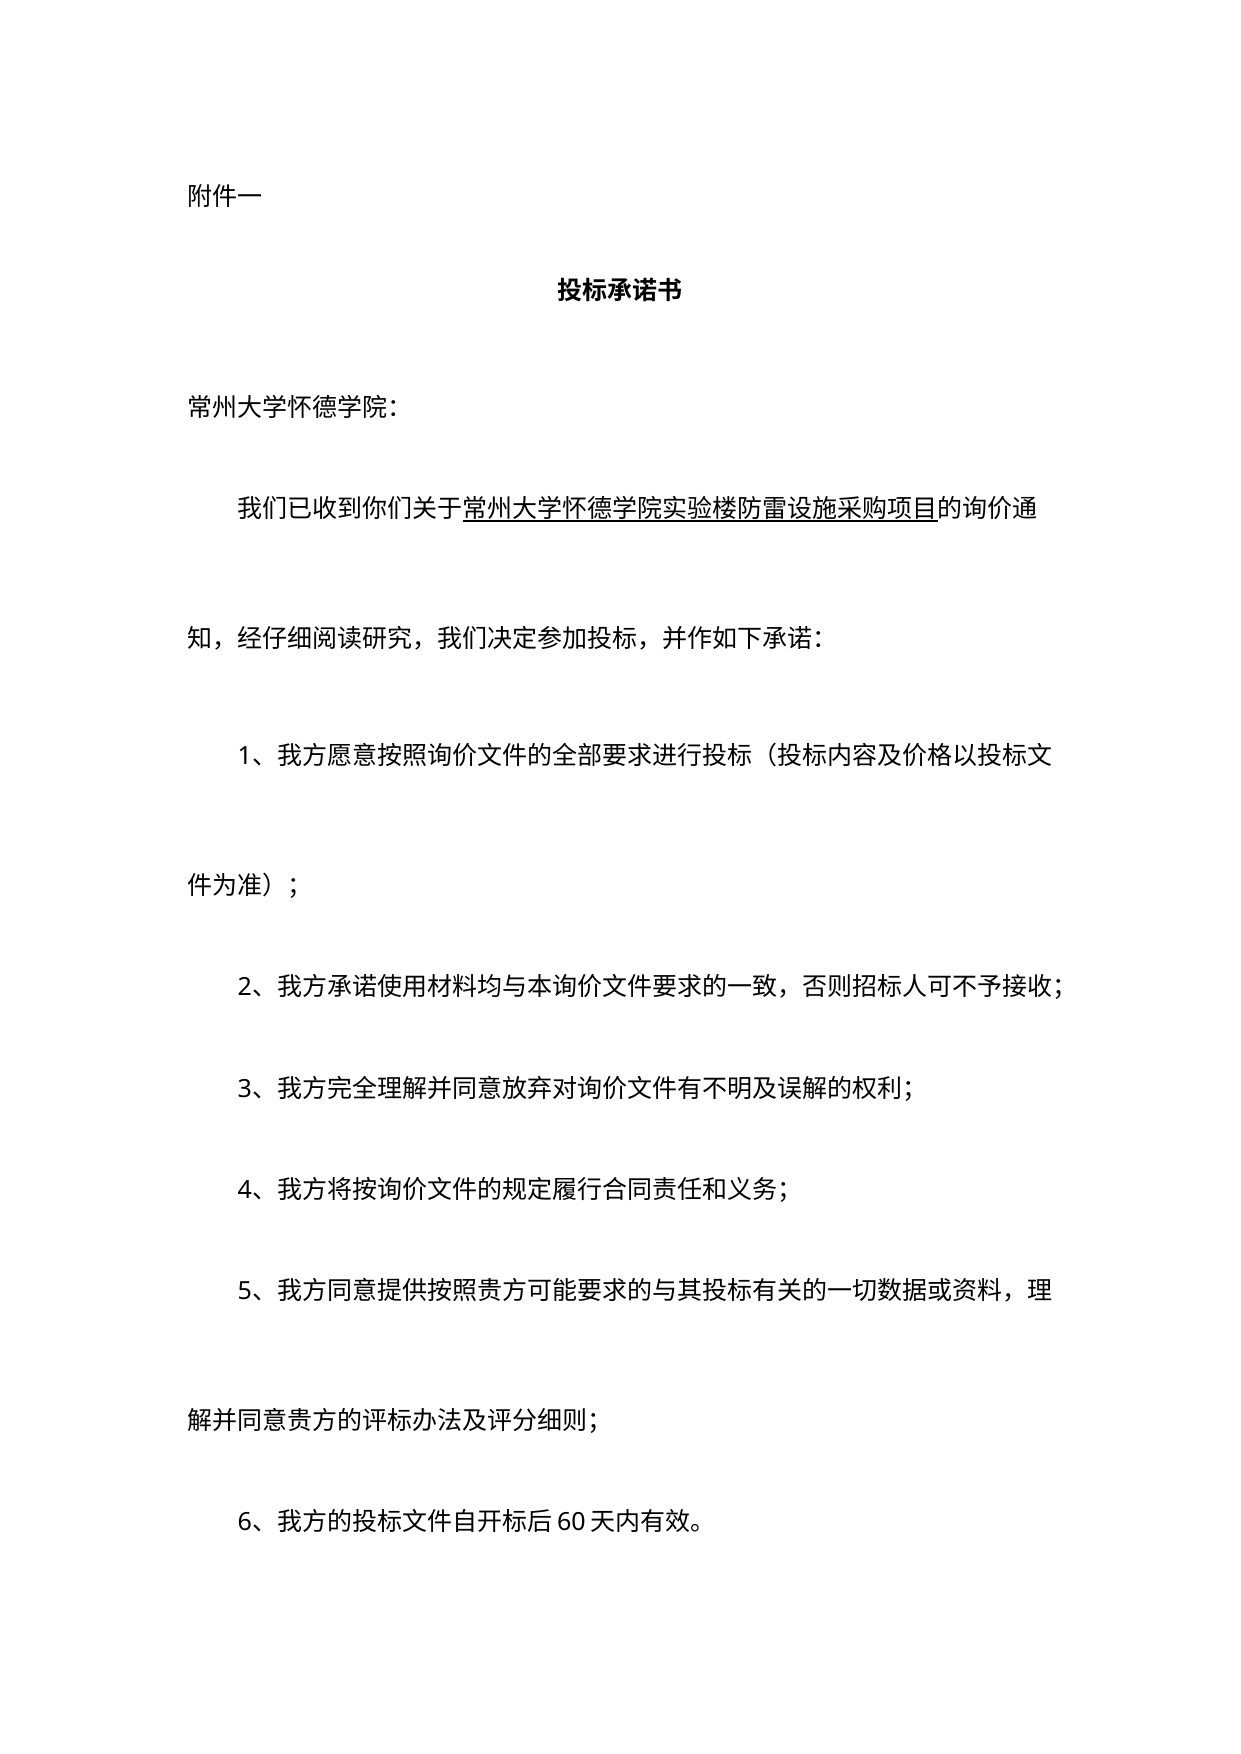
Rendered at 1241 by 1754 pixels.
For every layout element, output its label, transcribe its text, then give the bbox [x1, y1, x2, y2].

text 我们已收到你们关于常州大学怀德学院实验楼防雷设施采购项目的询价通知，经仔细阅读研究，我们决定参加投标，并作如下承诺： [187, 474, 1053, 669]
list 我方愿意按照询价文件的全部要求进行投标（投标内容及价格以投标文件为准）； [187, 721, 1053, 916]
list 我方完全理解并同意放弃对询价文件有不明及误解的权利； [187, 1054, 1053, 1119]
list 我方的投标文件自开标后60天内有效。 [187, 1487, 1053, 1552]
list 我方承诺使用材料均与本询价文件要求的一致，否则招标人可不予接收； [187, 952, 1053, 1017]
text 附件一 [187, 162, 1053, 227]
list 我方同意提供按照贵方可能要求的与其投标有关的一切数据或资料，理解并同意贵方的评标办法及评分细则； [187, 1256, 1053, 1451]
text 投标承诺书 [187, 256, 1053, 321]
list 我方将按询价文件的规定履行合同责任和义务； [187, 1155, 1053, 1220]
text 常州大学怀德学院： [187, 373, 1053, 438]
